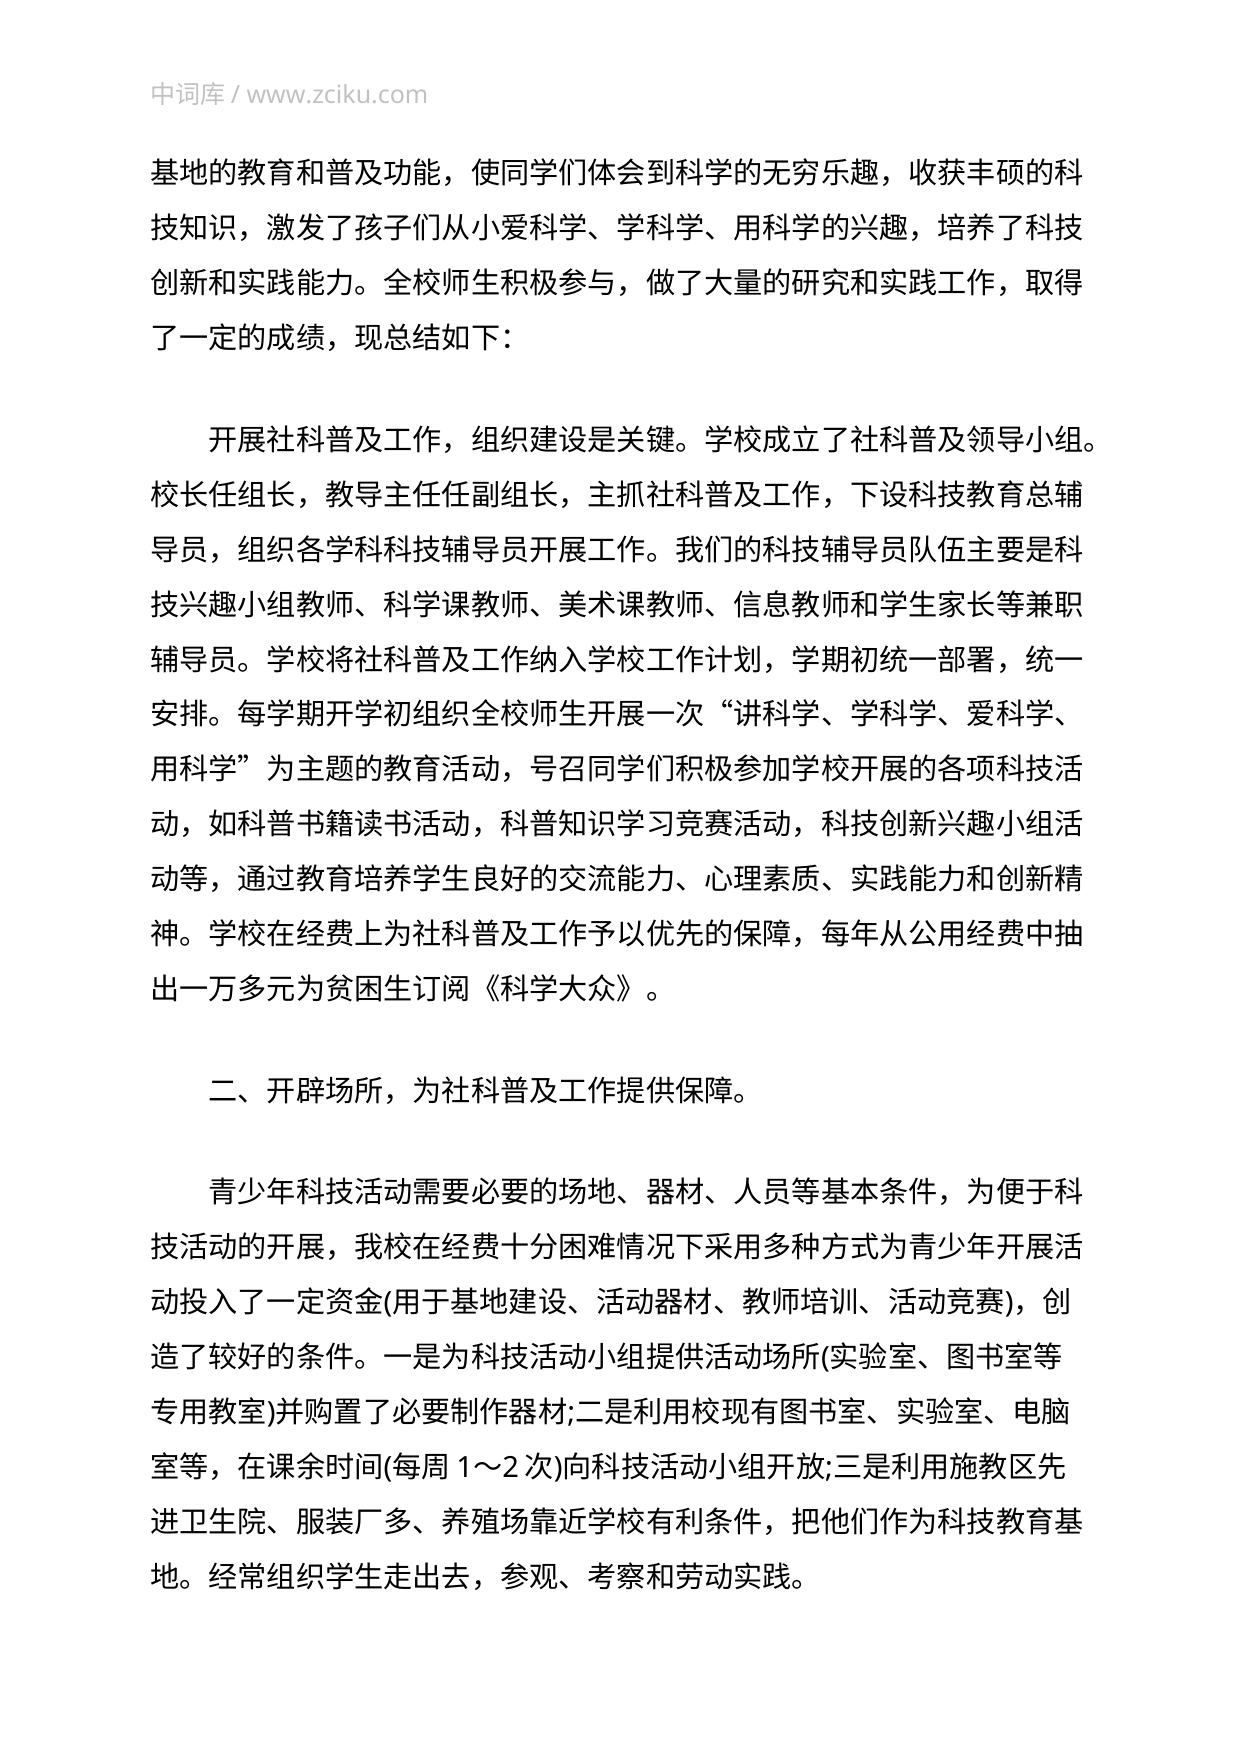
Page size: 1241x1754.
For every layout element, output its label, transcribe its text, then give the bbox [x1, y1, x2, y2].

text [150, 150, 1090, 357]
text 二、开辟场所，为社科普及工作提供保障。 [150, 1067, 1090, 1109]
text 开展社科普及工作，组织建设是关键。学校成立了社科普及领导小组。校长任组长，教导主任任副组长，主抓社科普及工作，下设科技教育总辅导员，组织各学科科技辅导员开展工作。我们的科技辅导员队伍主要是科技兴趣小组教师、科学课教师、美术课教师、信息教师和学生家长等兼职辅导员。学校将社科普及工作纳入学校工作计划，学期初统一部署，统一安排。每学期开学初组织全校师生开展一次“讲科学、学科学、爱科学、用科学”为主题的教育活动，号召同学们积极参加学校开展的各项科技活动，如科普书籍读书活动，科普知识学习竞赛活动，科技创新兴趣小组活动等，通过教育培养学生良好的交流能力、心理素质、实践能力和创新精神。学校在经费上为社科普及工作予以优先的保障，每年从公用经费中抽出一万多元为贫困生订阅《科学大众》。 [150, 416, 1090, 1008]
text 青少年科技活动需要必要的场地、器材、人员等基本条件，为便于科技活动的开展，我校在经费十分困难情况下采用多种方式为青少年开展活动投入了一定资金(用于基地建设、活动器材、教师培训、活动竞赛)，创造了较好的条件。一是为科技活动小组提供活动场所(实验室、图书室等专用教室)并购置了必要制作器材;二是利用校现有图书室、实验室、电脑室等，在课余时间(每周1～2次)向科技活动小组开放;三是利用施教区先进卫生院、服装厂多、养殖场靠近学校有利条件，把他们作为科技教育基地。经常组织学生走出去，参观、考察和劳动实践。 [150, 1169, 1090, 1596]
